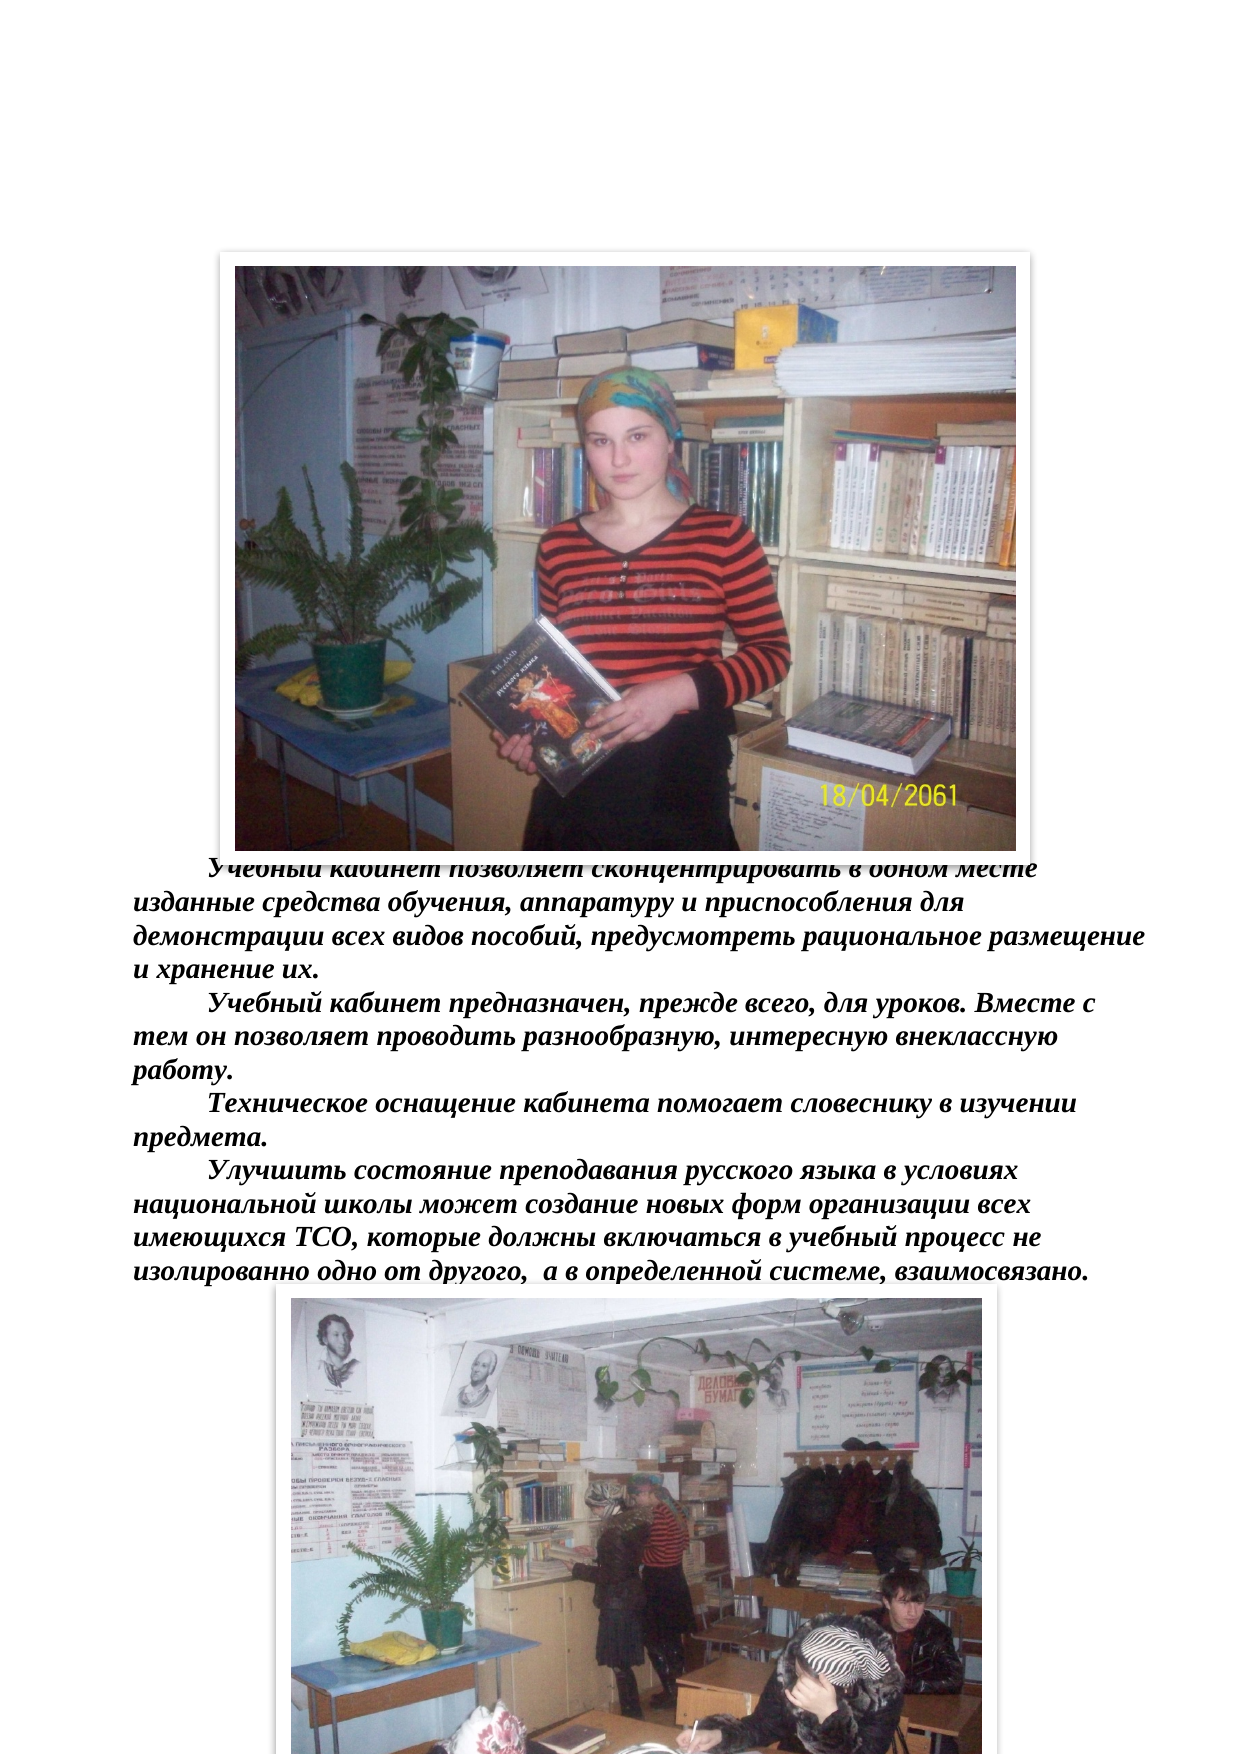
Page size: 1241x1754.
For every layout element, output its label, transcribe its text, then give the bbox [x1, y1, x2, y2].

picture [235, 266, 1016, 851]
picture [291, 1298, 982, 1754]
list Улучшить состояние преподавания русского языка в условиях национальной школы может создание новых форм организации всех имеющихся ТСО, которые должны включаться в учебный процесс не изолированно одно от другого, а в определенной системе, взаимосвязано. [133, 1152, 1152, 1287]
list Учебный кабинет предназначен, прежде всего, для уроков. Вместе с тем он позволяет проводить разнообразную, интересную внеклассную работу. [133, 985, 1152, 1085]
list Учебный кабинет позволяет сконцентрировать в одном месте изданные средства обучения, аппаратуру и приспособления для демонстрации всех видов пособий, предусмотреть рациональное размещение и хранение их. [133, 851, 1152, 985]
list Техническое оснащение кабинета помогает словеснику в изучении предмета. [133, 1085, 1152, 1152]
